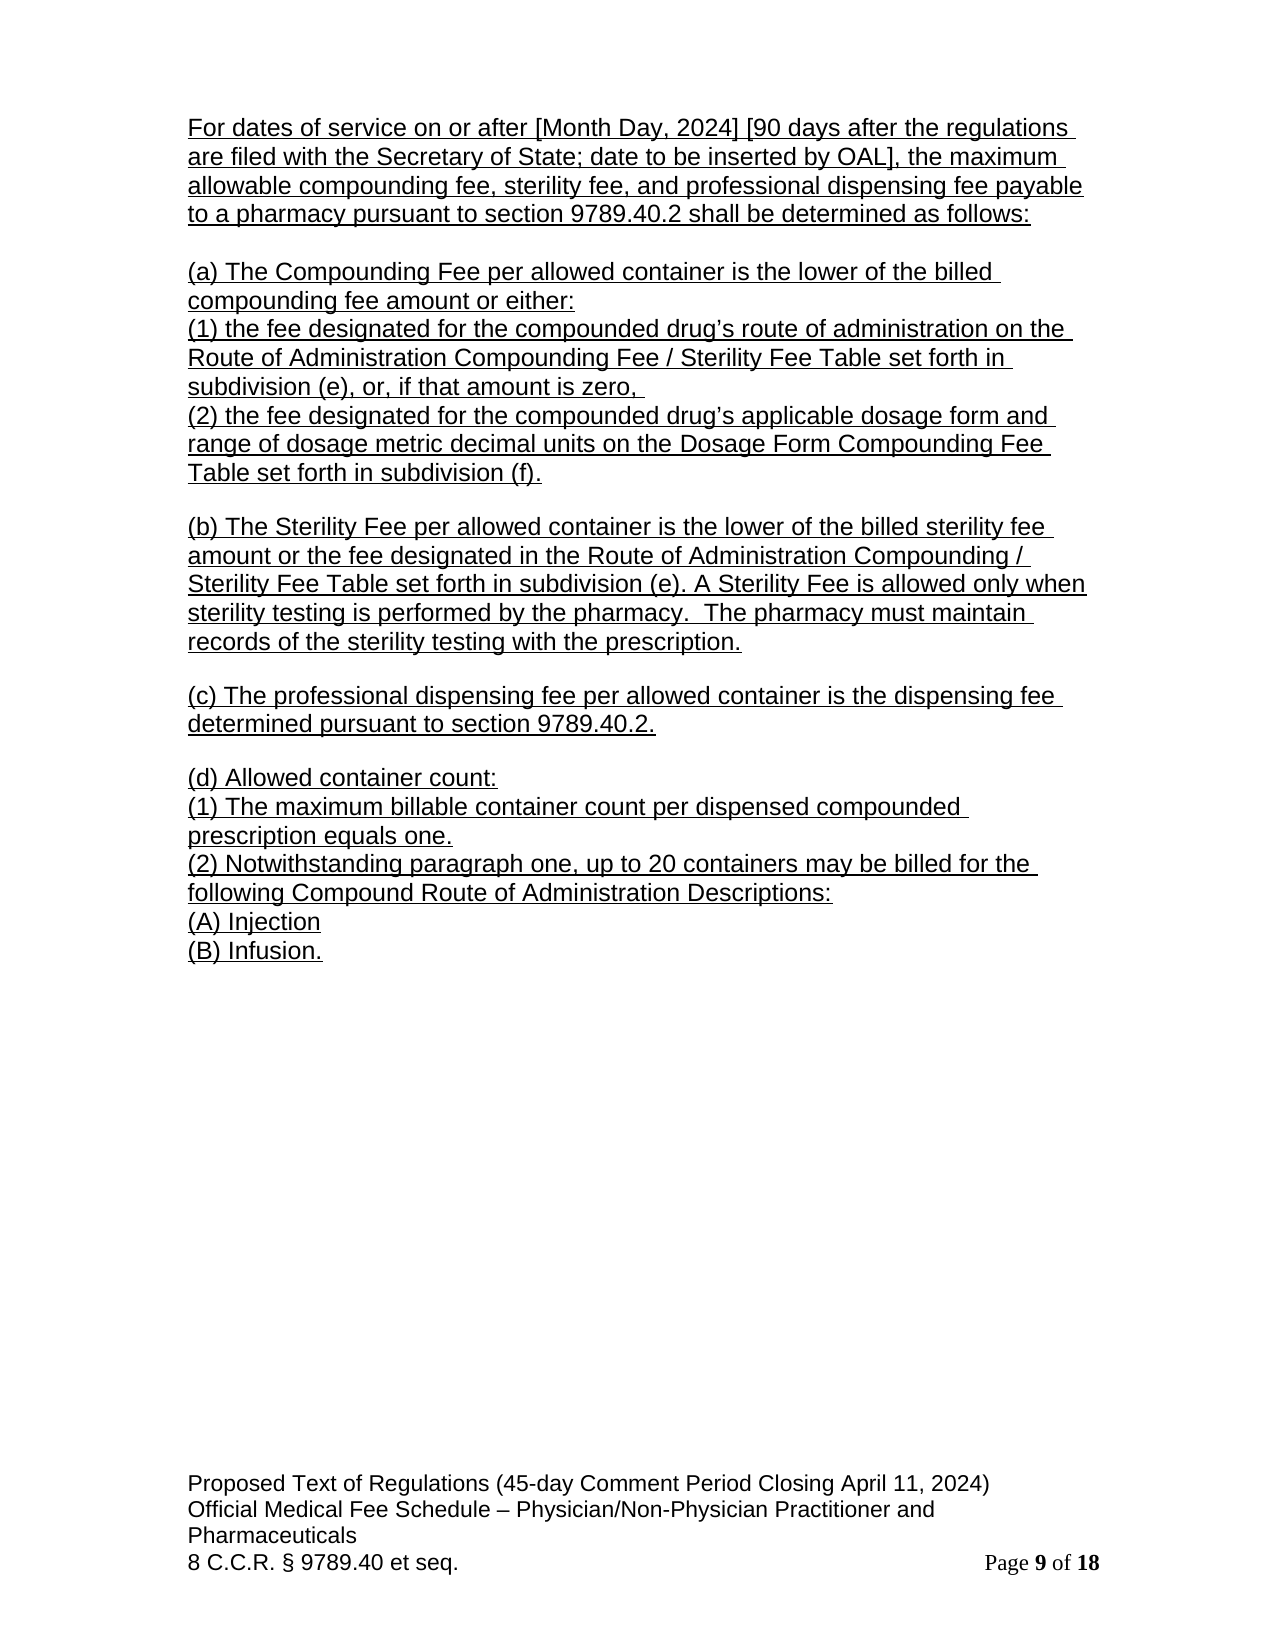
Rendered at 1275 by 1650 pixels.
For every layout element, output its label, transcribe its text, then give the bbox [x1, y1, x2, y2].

text (a) The Compounding Fee per allowed container is the lower of the billed compounding fee amount or either: [187, 257, 1087, 314]
text (b) The Sterility Fee per allowed container is the lower of the billed sterility fee amount or the fee designated in the Route of Administration Compounding / Sterility Fee Table set forth in subdivision (e). A Sterility Fee is allowed only when sterility testing is performed by the pharmacy. The pharmacy must maintain records of the sterility testing with the prescription. [187, 512, 1087, 594]
text (2) the fee designated for the compounded drug’s applicable dosage form and range of dosage metric decimal units on the Dosage Form Compounding Fee Table set forth in subdivision (f). [187, 401, 1087, 487]
text (2) Notwithstanding paragraph one, up to 20 containers may be billed for the following Compound Route of Administration Descriptions: [187, 849, 1087, 907]
text (c) The professional dispensing fee per allowed container is the dispensing fee determined pursuant to section 9789.40.2. [187, 681, 1087, 738]
text (A) Injection [187, 907, 1087, 936]
text (b) The Sterility Fee per allowed container is the lower of the billed sterility fee amount or the fee designated in the Route of Administration Compounding / Sterility Fee Table set forth in subdivision (e). A Sterility Fee is allowed only when sterility testing is performed by the pharmacy. The pharmacy must maintain records of the sterility testing with the prescription. [187, 595, 1087, 656]
text (d) Allowed container count: [187, 763, 1087, 792]
text (1) the fee designated for the compounded drug’s route of administration on the Route of Administration Compounding Fee / Sterility Fee Table set forth in subdivision (e), or, if that amount is zero, [187, 314, 1087, 401]
text (B) Infusion. [187, 936, 1087, 964]
text (1) The maximum billable container count per dispensed compounded prescription equals one. [187, 792, 1087, 849]
text For dates of service on or after [Month Day, 2024] [90 days after the regulations are filed with the Secretary of State; date to be inserted by OAL], the maximum allowable compounding fee, sterility fee, and professional dispensing fee payable to a pharmacy pursuant to section 9789.40.2 shall be determined as follows: [187, 113, 1087, 228]
